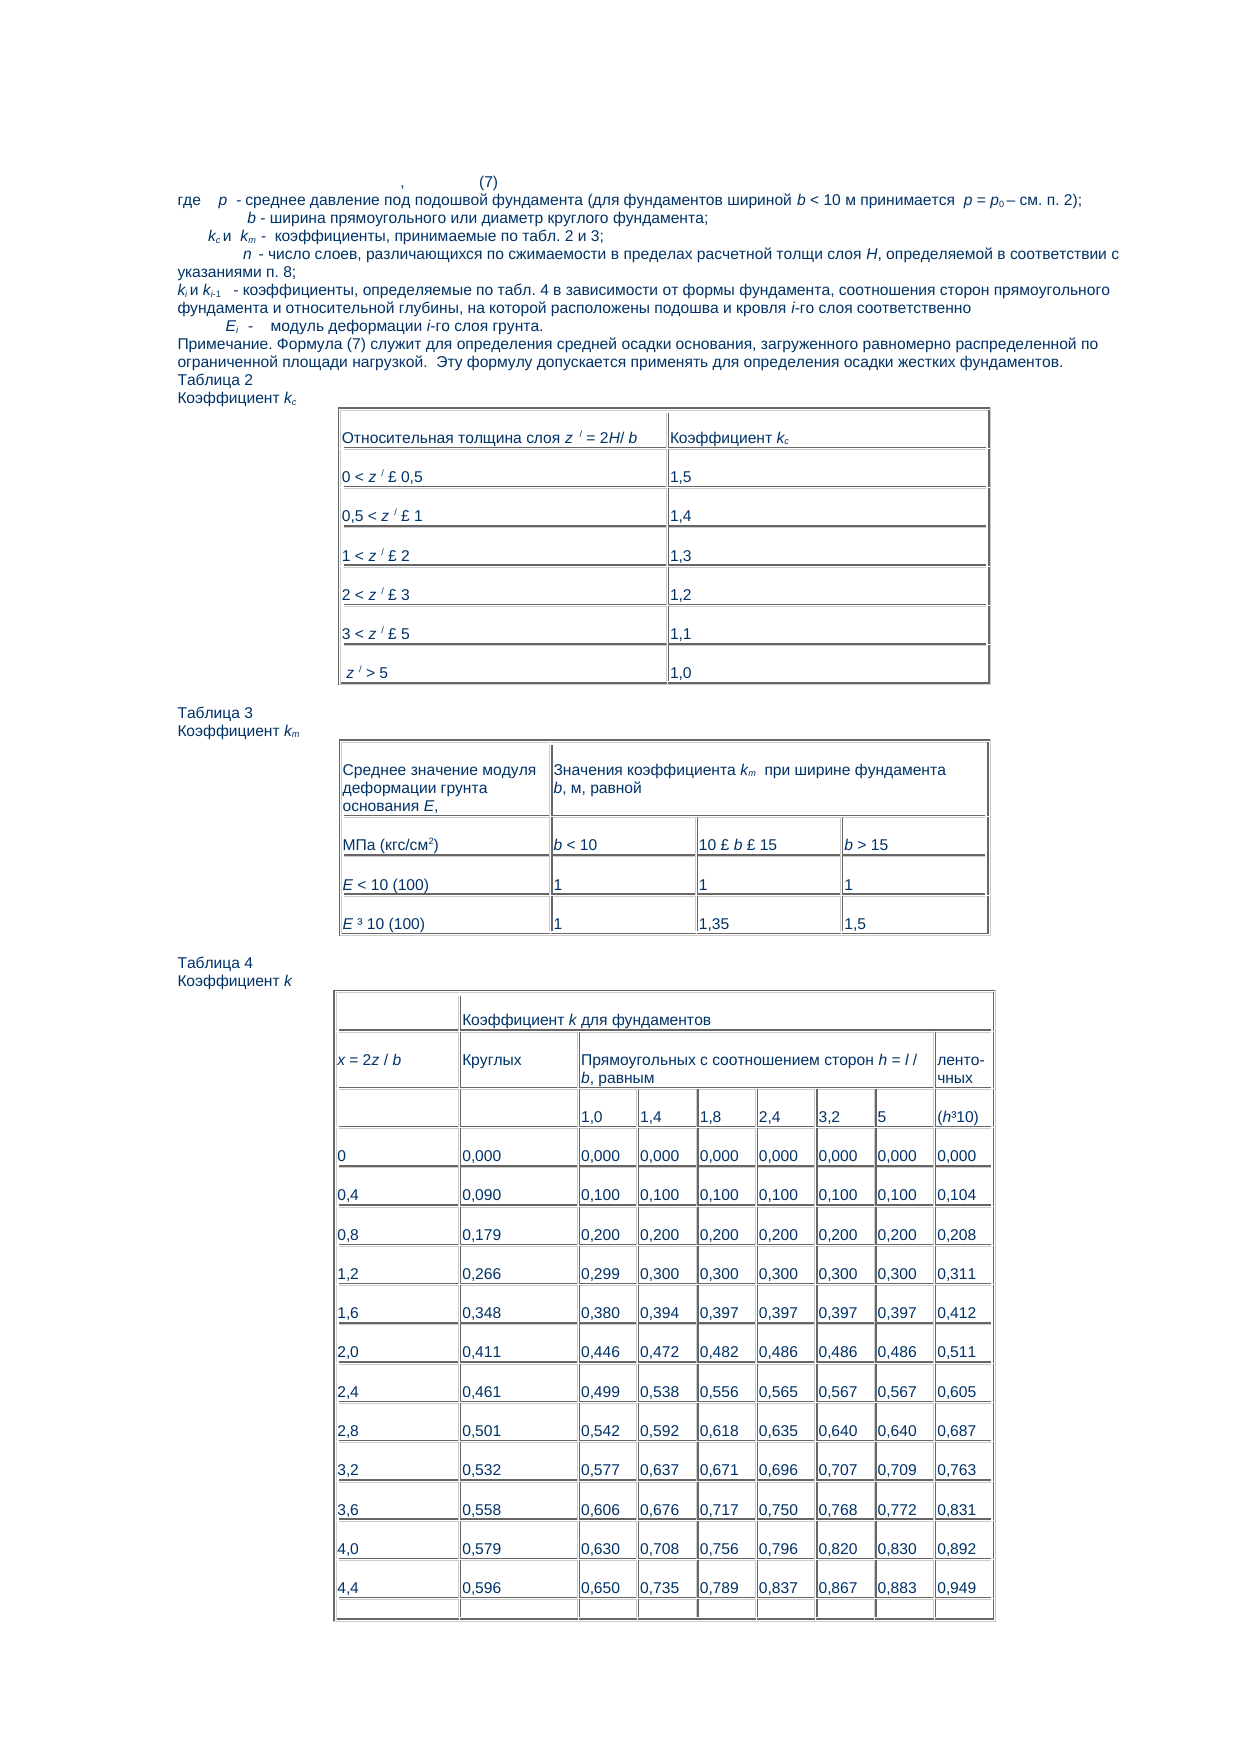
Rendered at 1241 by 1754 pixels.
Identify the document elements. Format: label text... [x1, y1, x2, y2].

table_cell 0,000 [461, 1129, 577, 1165]
table_cell 0,637 [639, 1443, 696, 1479]
table_cell 0,486 [758, 1325, 814, 1361]
table_cell 0,100 [639, 1168, 696, 1204]
table_cell 0,397 [818, 1286, 874, 1322]
table_cell 0,501 [461, 1404, 577, 1440]
table_cell 0,300 [639, 1247, 696, 1283]
table_cell 0,542 [580, 1404, 636, 1440]
table_cell 0,538 [639, 1365, 696, 1401]
table_cell 0,579 [461, 1522, 577, 1558]
table_cell 0,348 [461, 1286, 577, 1322]
table_cell 0,200 [699, 1208, 755, 1243]
table_cell 0,200 [580, 1208, 636, 1243]
table_header Значения коэффициента km при ширине фундамента b, м, равной [551, 743, 987, 815]
table_cell 0,556 [699, 1365, 755, 1401]
table_cell 0,605 [936, 1361, 993, 1401]
table_cell 0 < z / £ 0,5 [341, 446, 666, 486]
table_cell 0,380 [580, 1286, 636, 1322]
table_cell 3 < z / £ 5 [341, 604, 666, 643]
table_cell 0,100 [699, 1168, 755, 1204]
table_cell b < 10 [553, 818, 695, 854]
table_cell 0,532 [461, 1443, 577, 1479]
table_cell 0,208 [936, 1204, 993, 1243]
table_header Коэффициент k для фундаментов [460, 993, 993, 1029]
table_cell 0,200 [877, 1208, 933, 1243]
table_cell 0,873 [756, 1597, 816, 1618]
table_cell ленто- чных [936, 1029, 993, 1086]
table_cell 0,394 [639, 1286, 696, 1322]
table_cell 0,511 [936, 1322, 993, 1361]
table_cell 3,6 [337, 1479, 458, 1518]
table_cell 0,000 [935, 1126, 994, 1165]
table_cell 2,0 [337, 1322, 458, 1361]
table_cell 0,446 [580, 1325, 636, 1361]
table_cell 0,411 [461, 1325, 577, 1361]
table_cell Прямоугольных с соотношением сторон h = l / b, равным [580, 1033, 933, 1086]
table_cell 1,5 [669, 446, 989, 486]
table_cell 1,0 [580, 1090, 636, 1126]
table_cell 0,104 [936, 1165, 993, 1204]
table_cell (h³10) [936, 1086, 993, 1126]
table_cell 0 [335, 1126, 460, 1165]
table_cell 0,596 [461, 1561, 577, 1597]
table_cell 0,707 [818, 1443, 874, 1479]
table_cell 0,750 [758, 1483, 814, 1518]
table_cell 0,266 [461, 1247, 577, 1283]
text Таблица 3 Коэффициент km [177, 685, 1152, 739]
table_cell 1,6 [335, 1283, 460, 1322]
table_cell 0,558 [461, 1483, 577, 1518]
table_cell 1 [843, 854, 987, 893]
table_cell 0,867 [818, 1561, 874, 1597]
table_cell 0,100 [818, 1168, 874, 1204]
table_cell 3,2 [335, 1440, 460, 1479]
table_cell 0,397 [699, 1286, 755, 1322]
table_cell 0,676 [639, 1483, 696, 1518]
table_cell 0,819 [697, 1600, 756, 1618]
table_cell 0,756 [699, 1522, 755, 1558]
table_cell 0,687 [935, 1401, 994, 1440]
table_cell 0,000 [818, 1129, 874, 1165]
table_cell 0,179 [461, 1208, 577, 1243]
table_cell 4,4 [335, 1558, 460, 1597]
table_cell [337, 1086, 458, 1126]
table_cell 0,932 [875, 1600, 935, 1618]
table_cell 0,100 [877, 1168, 933, 1204]
table_cell 0,768 [818, 1483, 874, 1518]
table_cell 0,200 [818, 1208, 874, 1243]
table_cell 1,0 [668, 643, 989, 682]
table_cell 1,3 [669, 525, 988, 564]
table_header Коэффициент kc [668, 411, 988, 446]
table_cell 0,200 [639, 1208, 696, 1243]
table_cell 1,8 [699, 1090, 755, 1126]
table_cell 0,789 [699, 1561, 755, 1597]
table_cell 0,5 < z / £ 1 [339, 486, 667, 525]
table_cell 0,000 [639, 1129, 696, 1165]
table_cell 0,090 [461, 1168, 577, 1204]
table_cell 1,5 [842, 893, 988, 932]
table_cell 1,2 [669, 564, 989, 603]
text Таблица 4 Коэффициент k [177, 936, 1152, 990]
table_cell 0,577 [580, 1443, 636, 1479]
table_header Среднее значение модуля деформации грунта основания Е, [342, 741, 551, 815]
table_cell 0,397 [877, 1286, 933, 1322]
table_cell 0,100 [758, 1168, 814, 1204]
table_cell E < 10 (100) [342, 854, 549, 893]
table_cell x = 2z / b [337, 1029, 458, 1086]
table_cell 4,8 [335, 1597, 460, 1618]
table_cell [461, 1090, 577, 1126]
table_cell 10 £ b £ 15 [698, 818, 840, 854]
table_cell 0,611 [460, 1600, 578, 1618]
table_cell 0,567 [818, 1365, 874, 1401]
table_cell E ³ 10 (100) [342, 893, 551, 932]
table_cell 0,763 [935, 1440, 994, 1479]
table_header [337, 993, 460, 1029]
table_cell 1,1 [669, 604, 989, 643]
table_cell 0,000 [699, 1129, 755, 1165]
table_cell b > 15 [842, 815, 989, 854]
table_cell 1 [551, 897, 696, 932]
table_cell 0,300 [699, 1247, 755, 1283]
table_cell 2,4 [337, 1361, 458, 1401]
table_cell 0,892 [936, 1518, 993, 1558]
table_cell 1 [553, 857, 695, 893]
table_cell 0,311 [936, 1244, 993, 1283]
table_cell 5 [877, 1090, 933, 1126]
table_cell 1 [698, 857, 840, 893]
table_cell z / > 5 [339, 643, 667, 682]
table_cell 0,772 [877, 1483, 933, 1518]
table_cell 0,830 [877, 1522, 933, 1558]
table_cell 0,299 [580, 1247, 636, 1283]
table_cell 0,635 [758, 1404, 814, 1440]
table_cell 0,567 [877, 1365, 933, 1401]
table_cell 0,708 [639, 1522, 696, 1558]
table_cell 0,300 [758, 1247, 814, 1283]
table_cell 0,200 [758, 1208, 814, 1243]
table_cell 0,486 [877, 1325, 933, 1361]
table_cell 1,2 [337, 1244, 458, 1283]
table_cell 0,100 [580, 1168, 636, 1204]
table_cell 4,0 [337, 1518, 458, 1558]
table_cell 0,650 [580, 1561, 636, 1597]
table_cell 0,000 [877, 1129, 933, 1165]
table_cell 0,630 [580, 1522, 636, 1558]
table_cell 0,671 [699, 1443, 755, 1479]
table_cell 0,640 [818, 1404, 874, 1440]
table_cell 2 < z / £ 3 [341, 564, 666, 603]
table_cell 0,486 [818, 1325, 874, 1361]
table_cell 0,831 [936, 1479, 993, 1518]
table_cell 0,565 [758, 1365, 814, 1401]
table_cell 0,883 [877, 1561, 933, 1597]
table_cell МПа (кгс/см2) [340, 815, 551, 854]
table_cell 0,668 [579, 1600, 638, 1618]
table_cell 0,412 [935, 1283, 994, 1322]
table_cell 1 < z / £ 2 [341, 525, 666, 564]
table_cell 0,696 [758, 1443, 814, 1479]
table_cell 0,4 [337, 1165, 458, 1204]
table_cell 0,000 [580, 1129, 636, 1165]
table_cell 0,837 [758, 1561, 814, 1597]
table_cell 0,472 [639, 1325, 696, 1361]
table_cell 0,592 [639, 1404, 696, 1440]
table_cell 0,300 [818, 1247, 874, 1283]
table_cell 0,482 [699, 1325, 755, 1361]
table_cell 0,759 [638, 1600, 697, 1618]
table_cell 1,4 [639, 1090, 696, 1126]
table_cell 0,709 [877, 1443, 933, 1479]
table_cell 0,397 [758, 1286, 814, 1322]
table_cell 0,606 [580, 1483, 636, 1518]
table_cell 0,300 [877, 1247, 933, 1283]
table_cell 0,618 [699, 1404, 755, 1440]
table_cell Круглых [461, 1033, 577, 1086]
table_cell 0,640 [877, 1404, 933, 1440]
table_cell 2,4 [758, 1090, 814, 1126]
table_cell 0,8 [337, 1204, 458, 1243]
table_cell 3,2 [818, 1090, 874, 1126]
table_cell 1,4 [668, 486, 989, 525]
table_cell 0,949 [935, 1558, 994, 1597]
table_cell 0,908 [816, 1600, 875, 1618]
table_cell 0,796 [758, 1522, 814, 1558]
table_cell 1,35 [696, 897, 842, 932]
table_cell 0,499 [580, 1365, 636, 1401]
table_cell 1,001 [935, 1597, 994, 1618]
table_cell 0,735 [639, 1561, 696, 1597]
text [177, 118, 1152, 407]
table_cell 0,820 [818, 1522, 874, 1558]
table_header Относительная толщина слоя z / = 2H/ b [341, 411, 667, 446]
table_cell 0,717 [699, 1483, 755, 1518]
table_cell 2,8 [335, 1401, 460, 1440]
table_cell 0,000 [758, 1129, 814, 1165]
table_cell 0,461 [461, 1365, 577, 1401]
